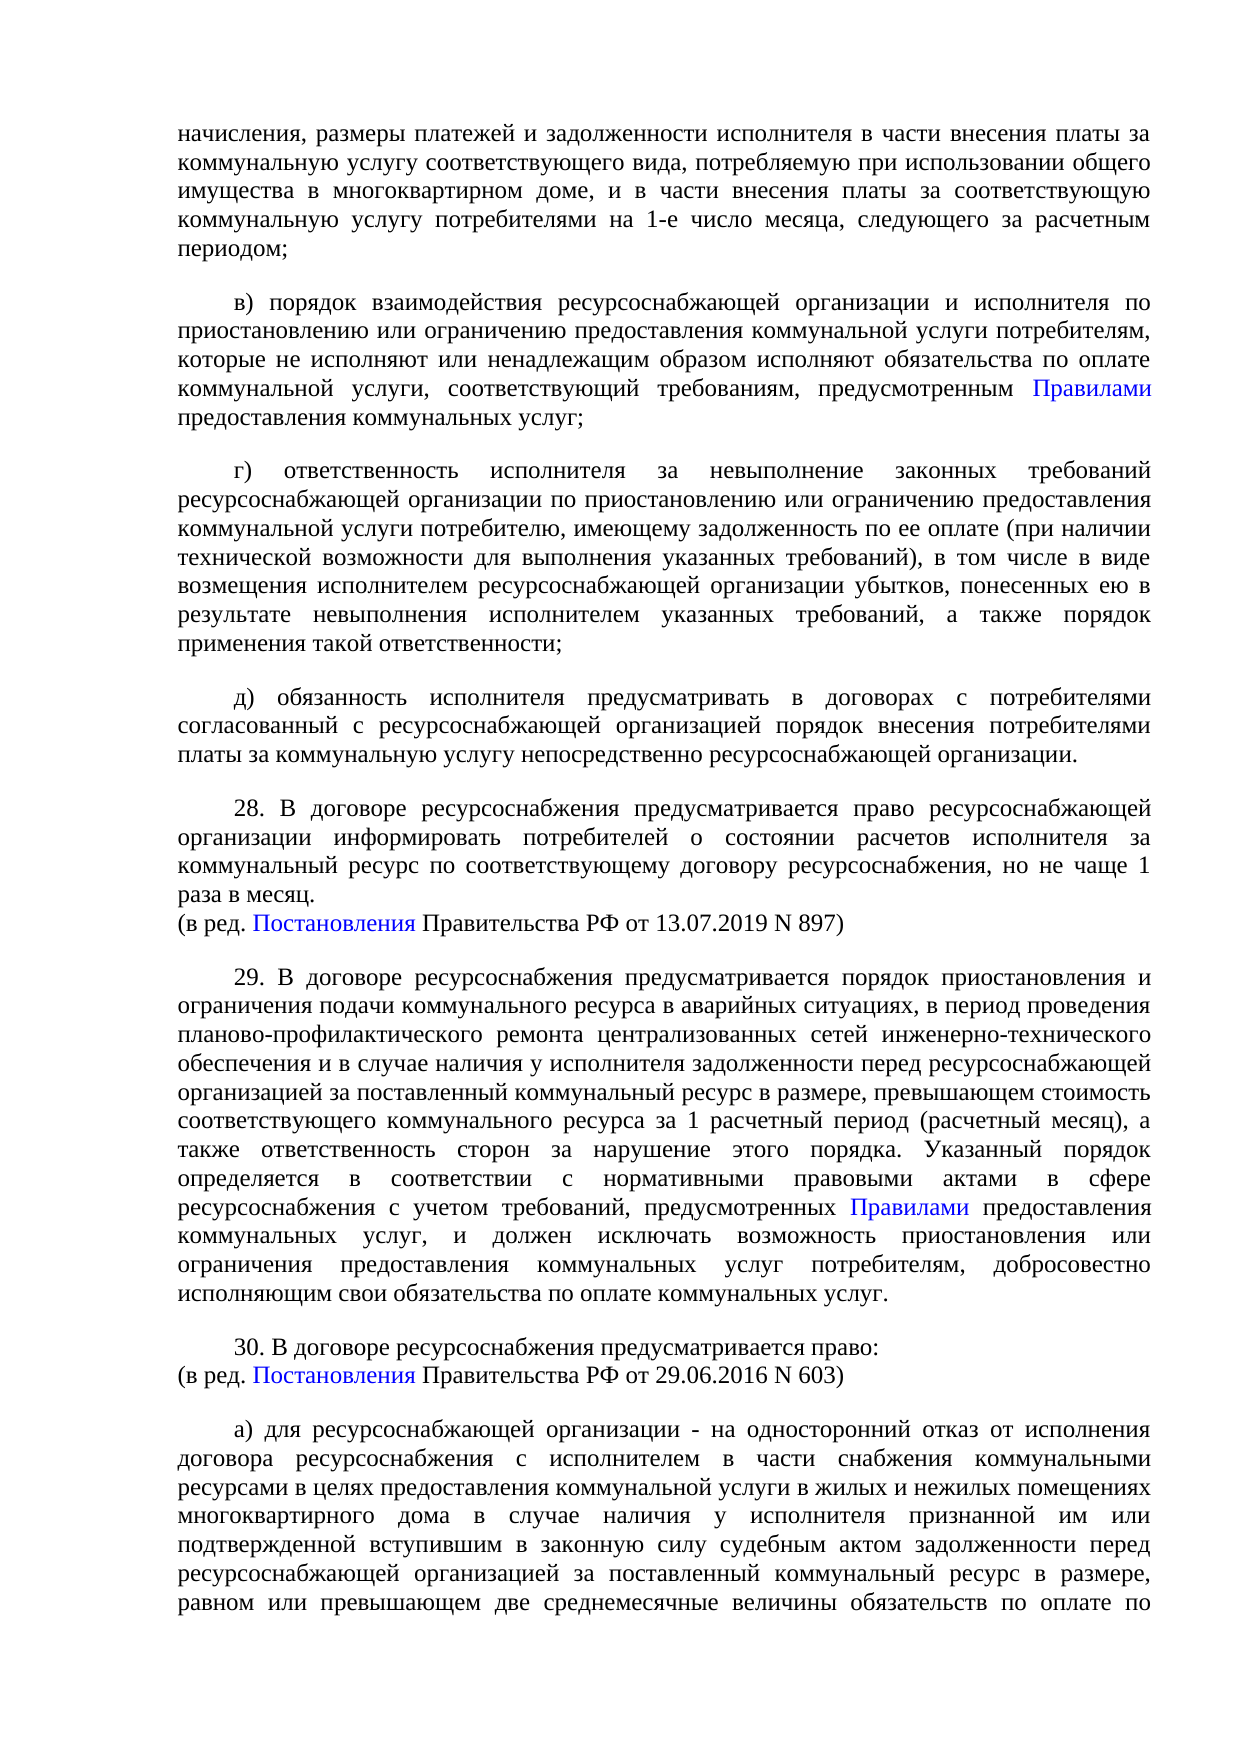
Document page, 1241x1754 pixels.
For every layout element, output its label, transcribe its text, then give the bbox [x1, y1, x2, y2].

text (в ред. Постановления Правительства РФ от 13.07.2019 N 897) [177, 908, 1152, 937]
text г) ответственность исполнителя за невыполнение законных требований ресурсоснабжающей организации по приостановлению или ограничению предоставления коммунальной услуги потребителю, имеющему задолженность по ее оплате (при наличии технической возможности для выполнения указанных требований), в том числе в виде возмещения исполнителем ресурсоснабжающей организации убытков, понесенных ею в результате невыполнения исполнителем указанных требований, а также порядок применения такой ответственности; [177, 456, 1152, 657]
text в) порядок взаимодействия ресурсоснабжающей организации и исполнителя по приостановлению или ограничению предоставления коммунальной услуги потребителям, которые не исполняют или ненадлежащим образом исполняют обязательства по оплате коммунальной услуги, соответствующий требованиям, предусмотренным Правилами предоставления коммунальных услуг; [177, 287, 1152, 431]
text д) обязанность исполнителя предусматривать в договорах с потребителями согласованный с ресурсоснабжающей организацией порядок внесения потребителями платы за коммунальную услугу непосредственно ресурсоснабжающей организации. [177, 682, 1152, 768]
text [177, 118, 1152, 262]
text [177, 1414, 1152, 1616]
text 28. В договоре ресурсоснабжения предусматривается право ресурсоснабжающей организации информировать потребителей о состоянии расчетов исполнителя за коммунальный ресурс по соответствующему договору ресурсоснабжения, но не чаще 1 раза в месяц. [177, 793, 1152, 908]
text 30. В договоре ресурсоснабжения предусматривается право: [177, 1332, 1152, 1361]
text 29. В договоре ресурсоснабжения предусматривается порядок приостановления и ограничения подачи коммунального ресурса в аварийных ситуациях, в период проведения планово-профилактического ремонта централизованных сетей инженерно-технического обеспечения и в случае наличия у исполнителя задолженности перед ресурсоснабжающей организацией за поставленный коммунальный ресурс в размере, превышающем стоимость соответствующего коммунального ресурса за 1 расчетный период (расчетный месяц), а также ответственность сторон за нарушение этого порядка. Указанный порядок определяется в соответствии с нормативными правовыми актами в сфере ресурсоснабжения с учетом требований, предусмотренных Правилами предоставления коммунальных услуг, и должен исключать возможность приостановления или ограничения предоставления коммунальных услуг потребителям, добросовестно исполняющим свои обязательства по оплате коммунальных услуг. [177, 962, 1152, 1307]
text (в ред. Постановления Правительства РФ от 29.06.2016 N 603) [177, 1361, 1152, 1389]
